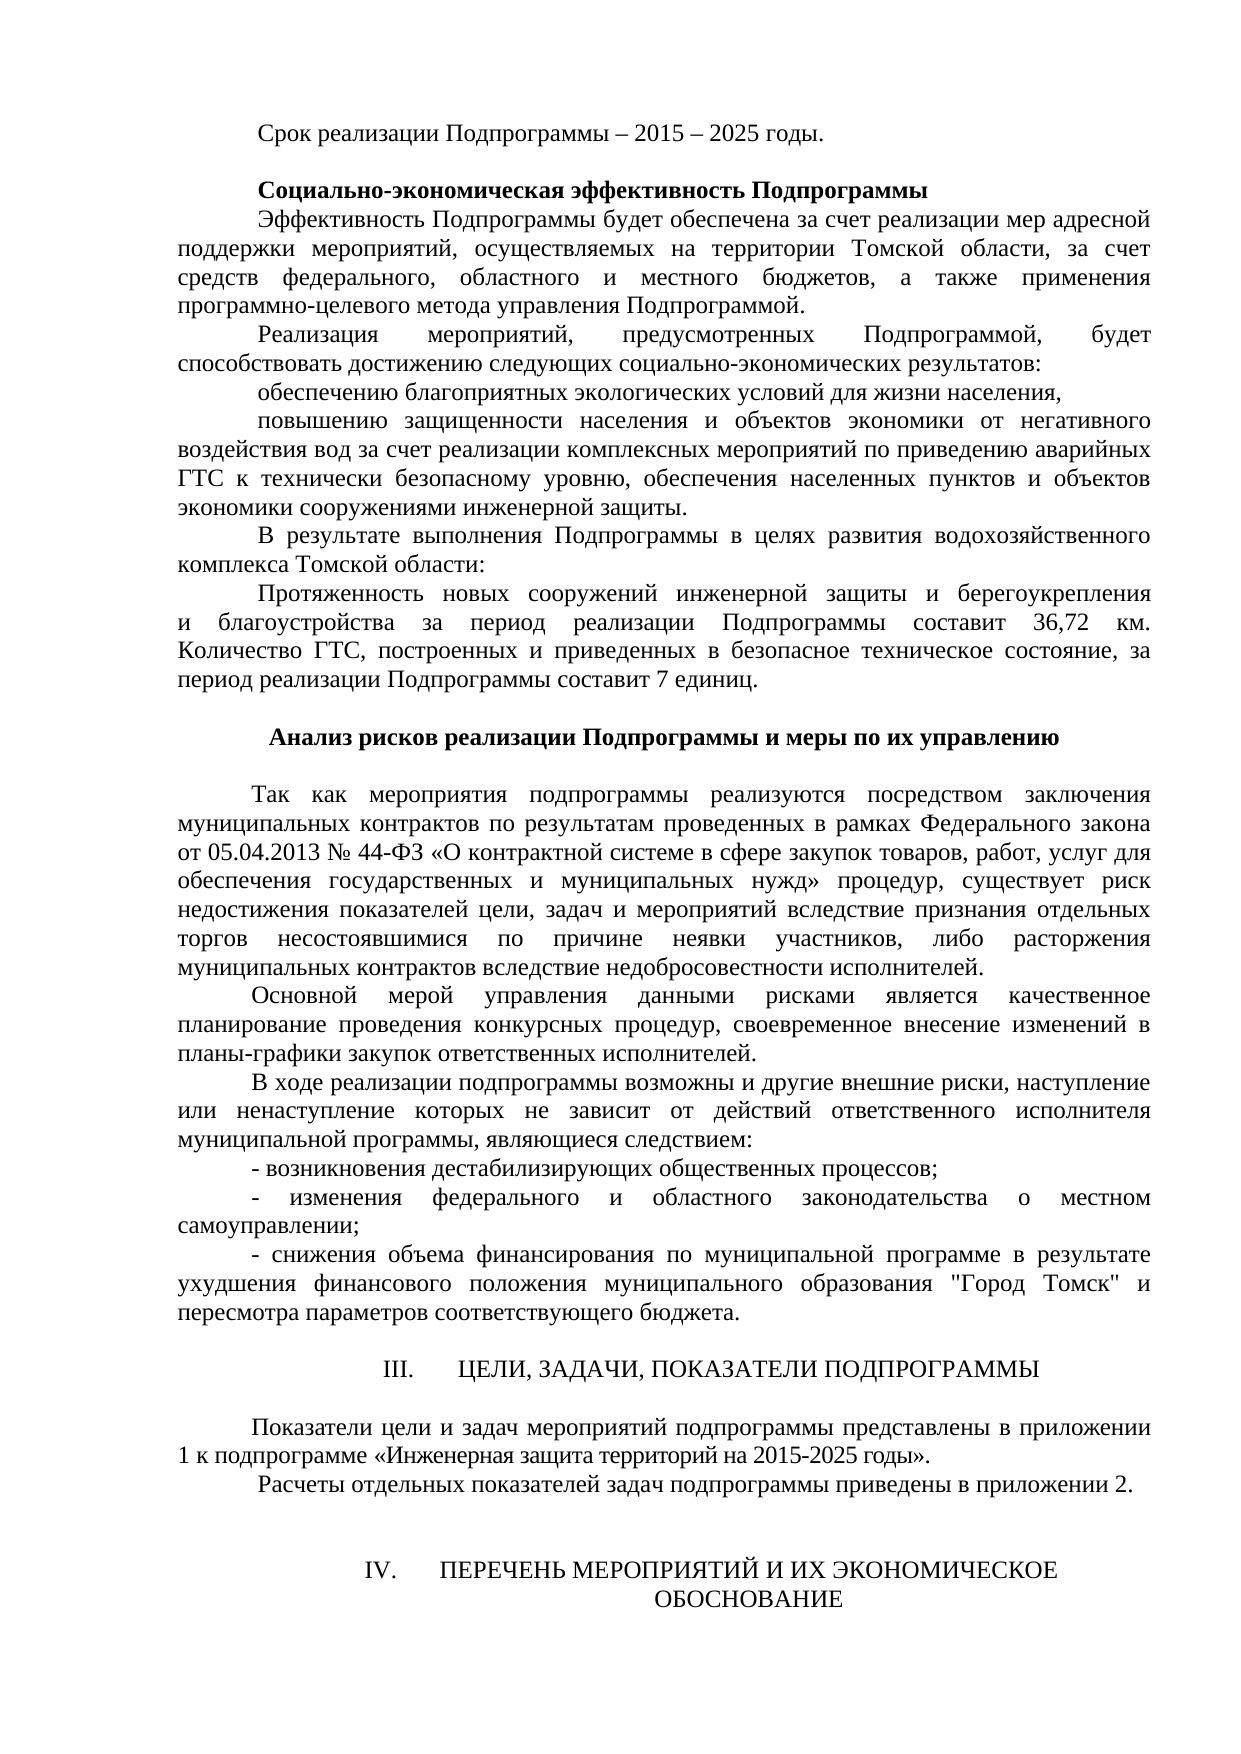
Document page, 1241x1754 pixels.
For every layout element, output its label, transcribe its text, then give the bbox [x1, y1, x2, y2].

list Цели, задачи, показатели подпрограммы [271, 1354, 1152, 1383]
subtitle Показатели цели и задач мероприятий подпрограммы представлены в приложении 1 к подпрограмме «Инженерная защита территорий на 2015-2025 годы». [177, 1412, 1152, 1469]
text - снижения объема финансирования по муниципальной программе в результате ухудшения финансового положения муниципального образования "Город Томск" и пересмотра параметров соответствующего бюджета. [177, 1239, 1152, 1326]
text Эффективность Подпрограммы будет обеспечена за счет реализации мер адресной поддержки мероприятий, осуществляемых на территории Томской области, за счет средств федерального, областного и местного бюджетов, а также применения программно-целевого метода управления Подпрограммой. [177, 204, 1152, 319]
list Перечень мероприятий и их экономическое обоснование [271, 1556, 1152, 1613]
text Анализ рисков реализации Подпрограммы и меры по их управлению [177, 722, 1152, 751]
text Реализация мероприятий, предусмотренных Подпрограммой, будет способствовать достижению следующих социально-экономических результатов: [177, 319, 1152, 377]
text Социально-экономическая эффективность Подпрограммы [177, 176, 1152, 204]
text В результате выполнения Подпрограммы в целях развития водохозяйственного комплекса Томской области: [177, 521, 1152, 578]
text обеспечению благоприятных экологических условий для жизни населения, [177, 377, 1152, 406]
text В ходе реализации подпрограммы возможны и другие внешние риски, наступление или ненаступление которых не зависит от действий ответственного исполнителя муниципальной программы, являющиеся следствием: [177, 1067, 1152, 1153]
text - изменения федерального и областного законодательства о местном самоуправлении; [177, 1182, 1152, 1239]
text - возникновения дестабилизирующих общественных процессов; [177, 1153, 1152, 1182]
text Протяженность новых сооружений инженерной защиты и берегоукрепления и благоустройства за период реализации Подпрограммы составит 36,72 км. Количество ГТС, построенных и приведенных в безопасное техническое состояние, за период реализации Подпрограммы составит 7 единиц. [177, 578, 1152, 693]
text Срок реализации Подпрограммы – 2015 – 2025 годы. [177, 118, 1152, 147]
text Так как мероприятия подпрограммы реализуются посредством заключения муниципальных контрактов по результатам проведенных в рамках Федерального закона от 05.04.2013 № 44-ФЗ «О контрактной системе в сфере закупок товаров, работ, услуг для обеспечения государственных и муниципальных нужд» процедур, существует риск недостижения показателей цели, задач и мероприятий вследствие признания отдельных торгов несостоявшимися по причине неявки участников, либо расторжения муниципальных контрактов вследствие недобросовестности исполнителей. [177, 779, 1152, 981]
text повышению защищенности населения и объектов экономики от негативного воздействия вод за счет реализации комплексных мероприятий по приведению аварийных ГТС к технически безопасному уровню, обеспечения населенных пунктов и объектов экономики сооружениями инженерной защиты. [177, 406, 1152, 521]
text Расчеты отдельных показателей задач подпрограммы приведены в приложении 2. [177, 1469, 1152, 1498]
text Основной мерой управления данными рисками является качественное планирование проведения конкурсных процедур, своевременное внесение изменений в планы-графики закупок ответственных исполнителей. [177, 981, 1152, 1067]
